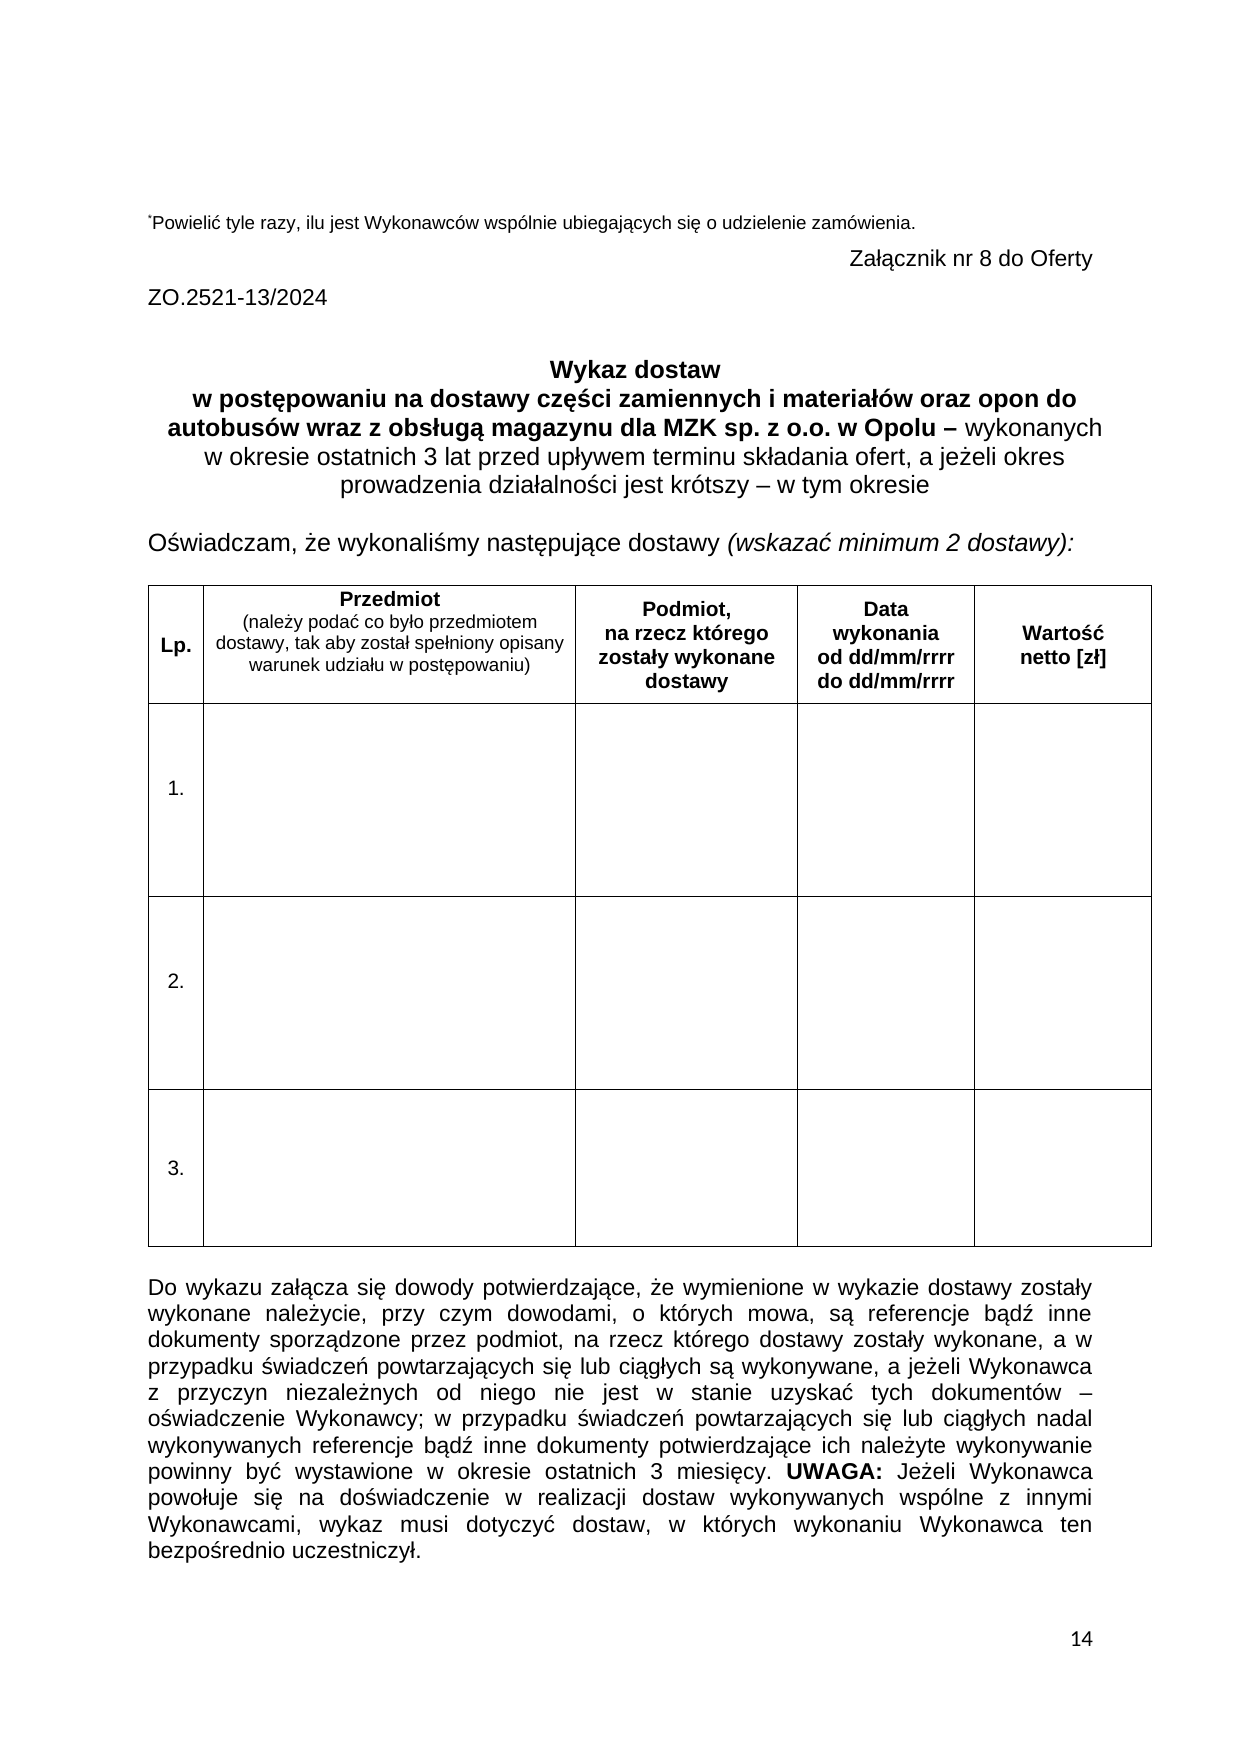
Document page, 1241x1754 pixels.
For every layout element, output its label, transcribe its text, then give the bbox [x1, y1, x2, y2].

table_cell 1. [149, 704, 203, 896]
text ZO.2521-13/2024 [148, 284, 1093, 310]
table_cell [798, 1090, 974, 1246]
text Do wykazu załącza się dowody potwierdzające, że wymienione w wykazie dostawy zostały wykonane należycie, przy czym dowodami, o których mowa, są referencje bądź inne dokumenty sporządzone przez podmiot, na rzecz którego dostawy zostały wykonane, a w przypadku świadczeń powtarzających się lub ciągłych są wykonywane, a jeżeli Wykonawca z przyczyn niezależnych od niego nie jest w stanie uzyskać tych dokumentów – oświadczenie Wykonawcy; w przypadku świadczeń powtarzających się lub ciągłych nadal wykonywanych referencje bądź inne dokumenty potwierdzające ich należyte wykonywanie powinny być wystawione w okresie ostatnich 3 miesięcy. UWAGA: Jeżeli Wykonawca powołuje się na doświadczenie w realizacji dostaw wykonywanych wspólne z innymi Wykonawcami, wykaz musi dotyczyć dostaw, w których wykonaniu Wykonawca ten bezpośrednio uczestniczył. [148, 1273, 1093, 1563]
table_header Przedmiot (należy podać co było przedmiotem dostawy, tak aby został spełniony opisany warunek udziału w postępowaniu) [204, 586, 575, 703]
table_cell [975, 897, 1151, 1088]
table_cell [576, 704, 797, 896]
table_cell 2. [149, 897, 203, 1088]
table_header Wartość netto [zł] [975, 586, 1151, 703]
table_cell [798, 897, 974, 1088]
table_cell [975, 704, 1151, 896]
table_cell [204, 897, 575, 1088]
table_cell [204, 1090, 575, 1246]
table_cell [975, 1090, 1151, 1246]
text Załącznik nr 8 do Oferty [812, 244, 1093, 271]
text *Powielić tyle razy, ilu jest Wykonawców wspólnie ubiegających się o udzielenie zamówienia. [148, 212, 1093, 234]
text w postępowaniu na dostawy części zamiennych i materiałów oraz opon do autobusów wraz z obsługą magazynu dla MZK sp. z o.o. w Opolu – wykonanych w okresie ostatnich 3 lat przed upływem terminu składania ofert, a jeżeli okres prowadzenia działalności jest krótszy – w tym okresie [148, 384, 1122, 499]
table_cell [576, 1090, 797, 1246]
table_header Data wykonania od dd/mm/rrrr do dd/mm/rrrr [798, 586, 974, 703]
table_header Lp. [149, 586, 203, 703]
table_cell 3. [149, 1090, 203, 1246]
text Wykaz dostaw [148, 355, 1122, 384]
table_cell [798, 704, 974, 896]
table_cell [576, 897, 797, 1088]
table_header Podmiot, na rzecz którego zostały wykonane dostawy [576, 586, 797, 703]
table_cell [204, 704, 575, 896]
text Oświadczam, że wykonaliśmy następujące dostawy (wskazać minimum 2 dostawy): [148, 528, 1122, 557]
